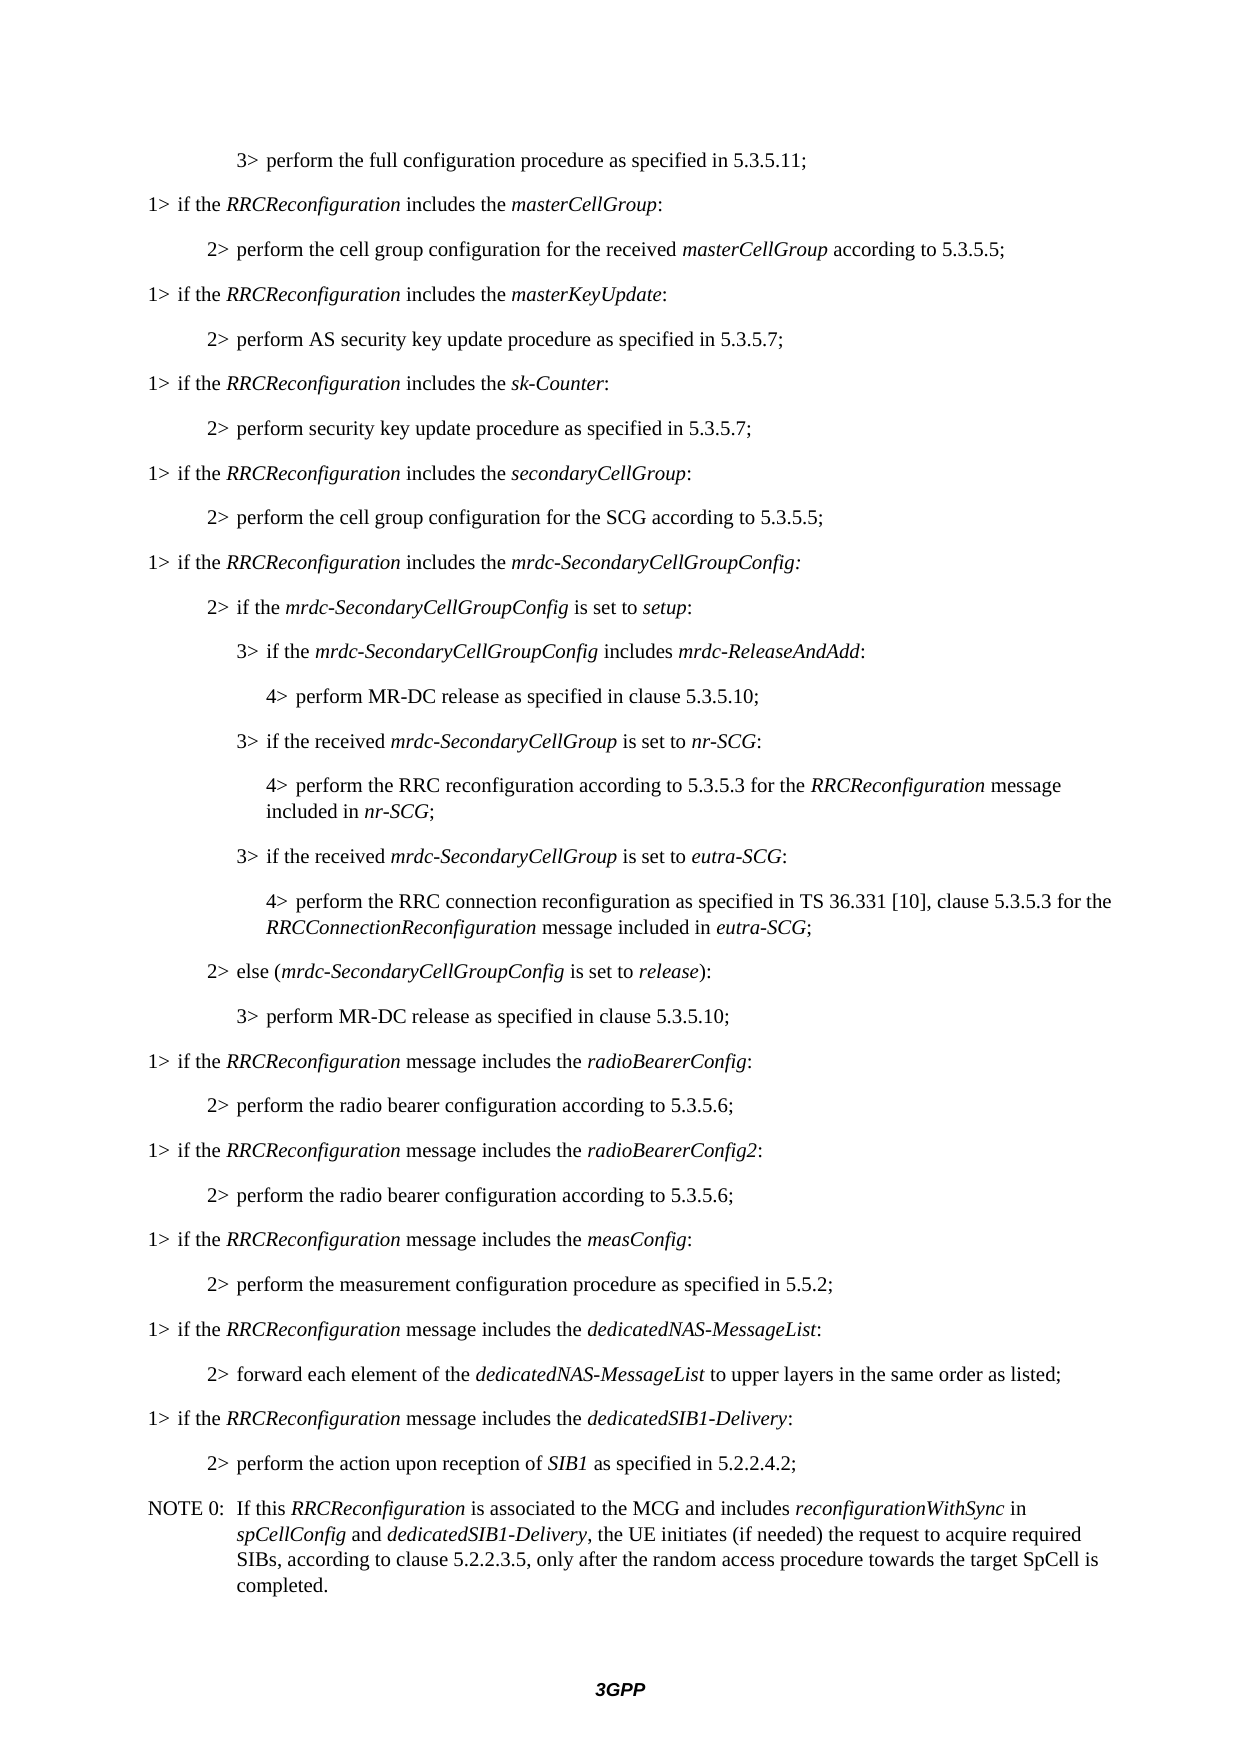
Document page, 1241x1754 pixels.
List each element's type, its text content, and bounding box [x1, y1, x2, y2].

text 3> perform MR-DC release as specified in clause 5.3.5.10; [236, 1004, 1122, 1028]
text 3> if the received mrdc-SecondaryCellGroup is set to nr-SCG: [236, 729, 1122, 753]
text 1> if the RRCReconfiguration includes the masterCellGroup: [148, 192, 1122, 216]
text 1> if the RRCReconfiguration includes the mrdc-SecondaryCellGroupConfig: [148, 550, 1122, 574]
text 3> if the received mrdc-SecondaryCellGroup is set to eutra-SCG: [236, 844, 1122, 868]
text 1> if the RRCReconfiguration includes the secondaryCellGroup: [148, 461, 1122, 484]
text 2> perform the action upon reception of SIB1 as specified in 5.2.2.4.2; [207, 1451, 1122, 1475]
text 2> if the mrdc-SecondaryCellGroupConfig is set to setup: [207, 594, 1122, 619]
text 4> perform the RRC connection reconfiguration as specified in TS 36.331 [10], clause 5.3.5.3 for the RRCConnectionReconfiguration message included in eutra-SCG; [266, 889, 1122, 939]
text 3> perform the full configuration procedure as specified in 5.3.5.11; [236, 148, 1122, 172]
text 1> if the RRCReconfiguration message includes the radioBearerConfig: [148, 1049, 1122, 1073]
text 2> perform the radio bearer configuration according to 5.3.5.6; [207, 1093, 1122, 1117]
text 2> perform the measurement configuration procedure as specified in 5.5.2; [207, 1272, 1122, 1296]
text 4> perform the RRC reconfiguration according to 5.3.5.3 for the RRCReconfiguration message included in nr-SCG; [266, 773, 1122, 823]
text 2> perform the cell group configuration for the received masterCellGroup according to 5.3.5.5; [207, 237, 1122, 261]
text 1> if the RRCReconfiguration message includes the dedicatedSIB1-Delivery: [148, 1406, 1122, 1430]
text 2> forward each element of the dedicatedNAS-MessageList to upper layers in the same order as listed; [207, 1361, 1122, 1386]
text 3> if the mrdc-SecondaryCellGroupConfig includes mrdc-ReleaseAndAdd: [236, 639, 1122, 663]
text 1> if the RRCReconfiguration includes the sk-Counter: [148, 371, 1122, 395]
text 1> if the RRCReconfiguration message includes the radioBearerConfig2: [148, 1138, 1122, 1162]
text NOTE 0: If this RRCReconfiguration is associated to the MCG and includes reconfigurationWithSync in spCellConfig and dedicatedSIB1-Delivery, the UE initiates (if needed) the request to acquire required SIBs, according to clause 5.2.2.3.5, only after the random access procedure towards the target SpCell is completed. [148, 1496, 1122, 1597]
text 2> else (mrdc-SecondaryCellGroupConfig is set to release): [207, 959, 1122, 983]
text 1> if the RRCReconfiguration message includes the measConfig: [148, 1227, 1122, 1251]
text 2> perform the radio bearer configuration according to 5.3.5.6; [207, 1183, 1122, 1207]
text 1> if the RRCReconfiguration includes the masterKeyUpdate: [148, 282, 1122, 306]
text 2> perform security key update procedure as specified in 5.3.5.7; [207, 416, 1122, 440]
text 2> perform AS security key update procedure as specified in 5.3.5.7; [207, 326, 1122, 351]
text 4> perform MR-DC release as specified in clause 5.3.5.10; [266, 684, 1122, 708]
text 2> perform the cell group configuration for the SCG according to 5.3.5.5; [207, 505, 1122, 529]
text 1> if the RRCReconfiguration message includes the dedicatedNAS-MessageList: [148, 1317, 1122, 1341]
